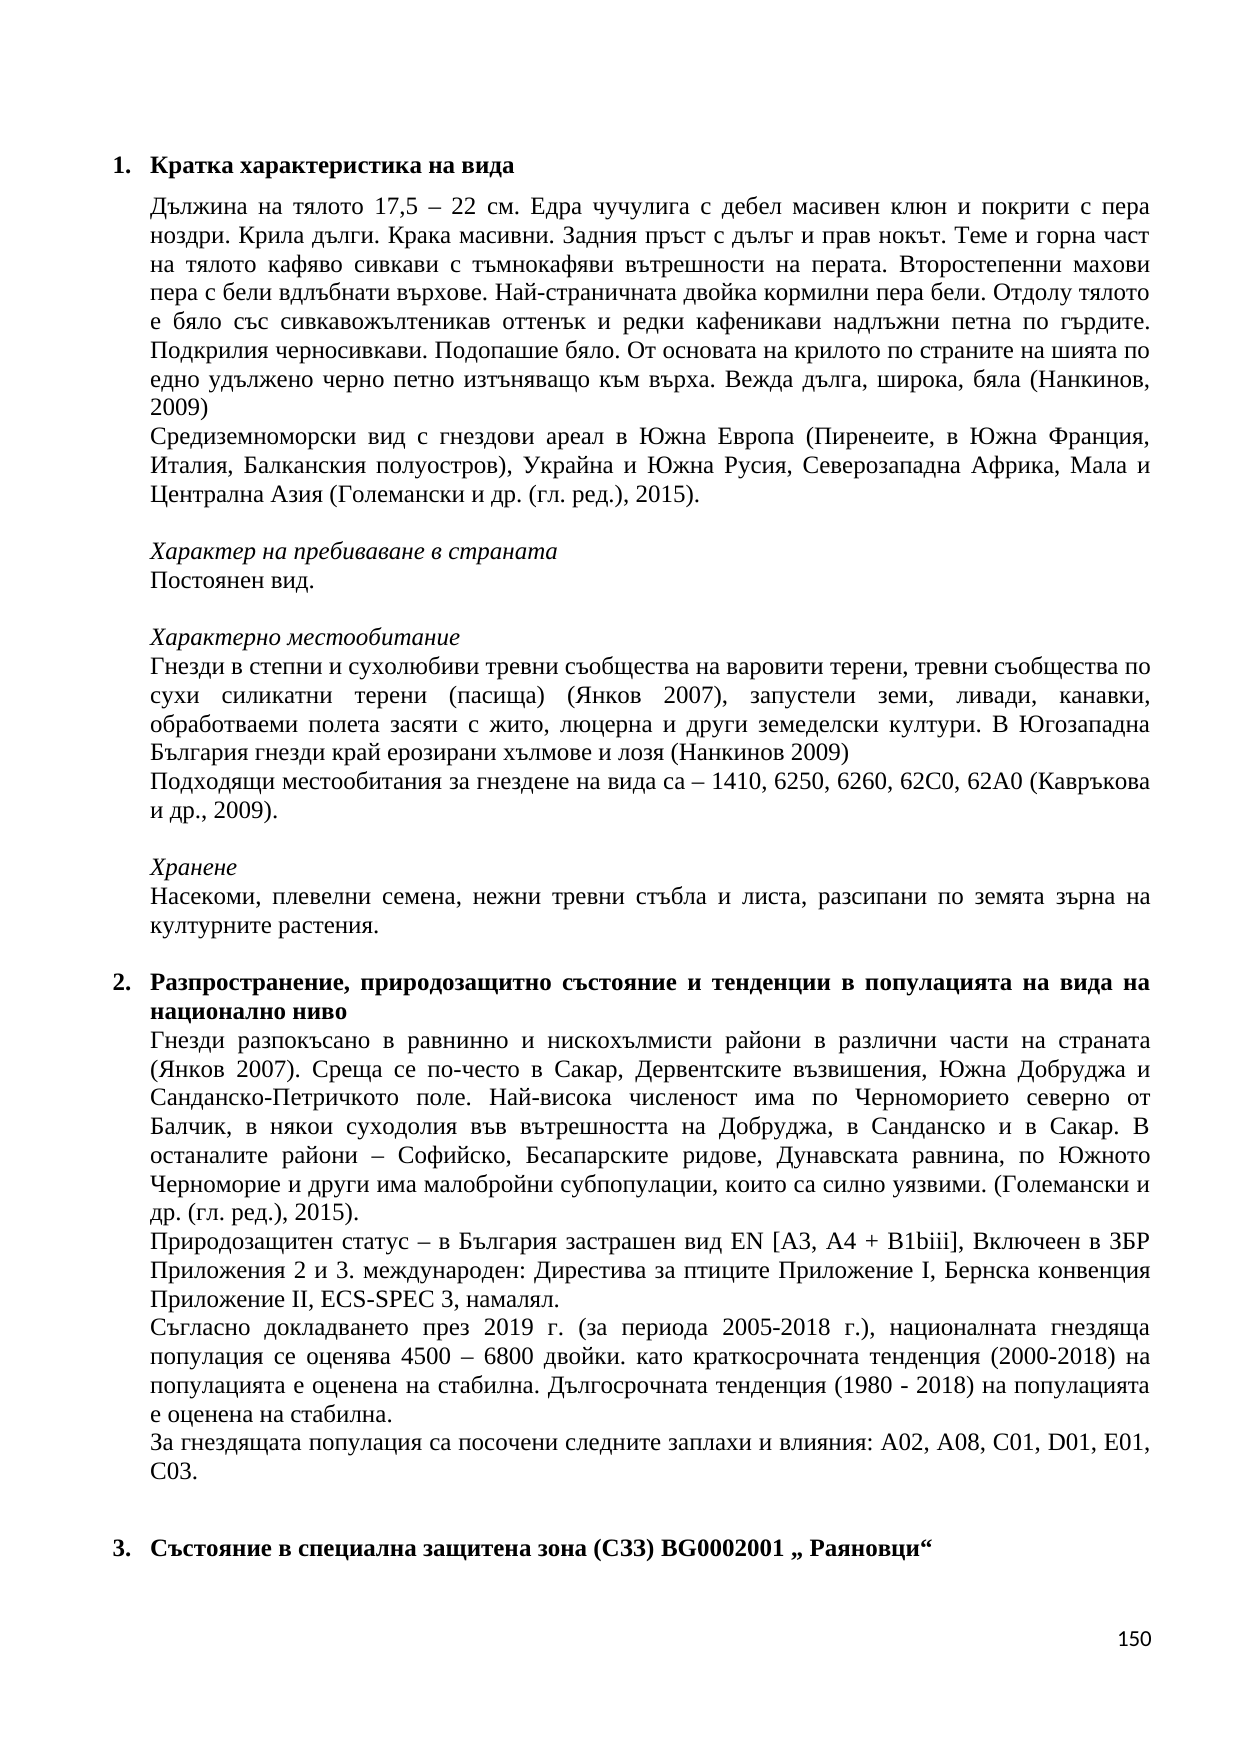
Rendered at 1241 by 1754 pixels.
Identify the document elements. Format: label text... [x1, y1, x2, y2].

text Хранене [150, 852, 1152, 881]
text Характерно местообитание [150, 622, 1152, 651]
list Кратка характеристика на вида [112, 150, 1152, 179]
text Насекоми, плевелни семена, нежни тревни стъбла и листа, разсипани по земята зърна на културните растения. [150, 881, 1152, 939]
text Средиземноморски вид с гнездови ареал в Южна Европа (Пиренеите, в Южна Франция, Италия, Балканския полуостров), Украйна и Южна Русия, Северозападна Африка, Мала и Централна Азия (Големански и др. (гл. ред.), 2015). [150, 421, 1152, 507]
text За гнездящата популация са посочени следните заплахи и влияния: А02, А08, С01, D01, E01, C03. [150, 1427, 1152, 1485]
text Съгласно докладването през 2019 г. (за периода 2005-2018 г.), националната гнездяща популация се оценява 4500 – 6800 двойки. като краткосрочната тенденция (2000-2018) на популацията е оценена на стабилна. Дългосрочната тенденция (1980 - 2018) на популацията е оценена на стабилна. [150, 1312, 1152, 1427]
text Дължина на тялото 17,5 – 22 см. Едра чучулига с дебел масивен клюн и покрити с пера ноздри. Крила дълги. Крака масивни. Задния пръст с дълъг и прав нокът. Теме и горна част на тялото кафяво сивкави с тъмнокафяви вътрешности на перата. Второстепенни махови пера с бели вдлъбнати върхове. Най-страничната двойка кормилни пера бели. Отдолу тялото е бяло със сивкавожълтеникав оттенък и редки кафеникави надлъжни петна по гърдите. Подкрилия черносивкави. Подопашие бяло. От основата на крилото по страните на шията по едно удължено черно петно изтъняващо към върха. Вежда дълга, широка, бяла (Нанкинов, 2009) [150, 191, 1152, 421]
list Разпространение, природозащитно състояние и тенденции в популацията на вида на национално ниво [112, 967, 1152, 1025]
text Природозащитен статус – в България застрашен вид EN [A3, A4 + B1biii], Включеен в ЗБР Приложения 2 и 3. международен: Дирестива за птиците Приложение I, Бернска конвенция Приложение II, ECS-SPEC 3, намалял. [150, 1226, 1152, 1312]
text Постоянен вид. [150, 565, 1152, 594]
text Характер на пребиваване в страната [150, 536, 1152, 565]
text Гнезди разпокъсано в равнинно и нискохълмисти райони в различни части на страната (Янков 2007). Среща се по-често в Сакар, Дервентските възвишения, Южна Добруджа и Санданско-Петричкото поле. Най-висока численост има по Черноморието северно от Балчик, в някои суходолия във вътрешността на Добруджа, в Санданско и в Сакар. В останалите райони – Софийско, Бесапарските ридове, Дунавската равнина, по Южното Черноморие и други има малобройни субпопулации, които са силно уязвими. (Големански и др. (гл. ред.), 2015). [150, 1025, 1152, 1226]
text Гнезди в степни и сухолюбиви тревни съобщества на варовити терени, тревни съобщества по сухи силикатни терени (пасища) (Янков 2007), запустели земи, ливади, канавки, обработваеми полета засяти с жито, люцерна и други земеделски култури. В Югозападна България гнезди край ерозирани хълмове и лозя (Нанкинов 2009) [150, 651, 1152, 766]
list Състояние в специална защитена зона (СЗЗ) BG0002001 „ Раяновци“ [112, 1533, 1152, 1561]
text Подходящи местообитания за гнездене на вида са – 1410, 6250, 6260, 62С0, 62A0 (Кавръкова и др., 2009). [150, 766, 1152, 824]
